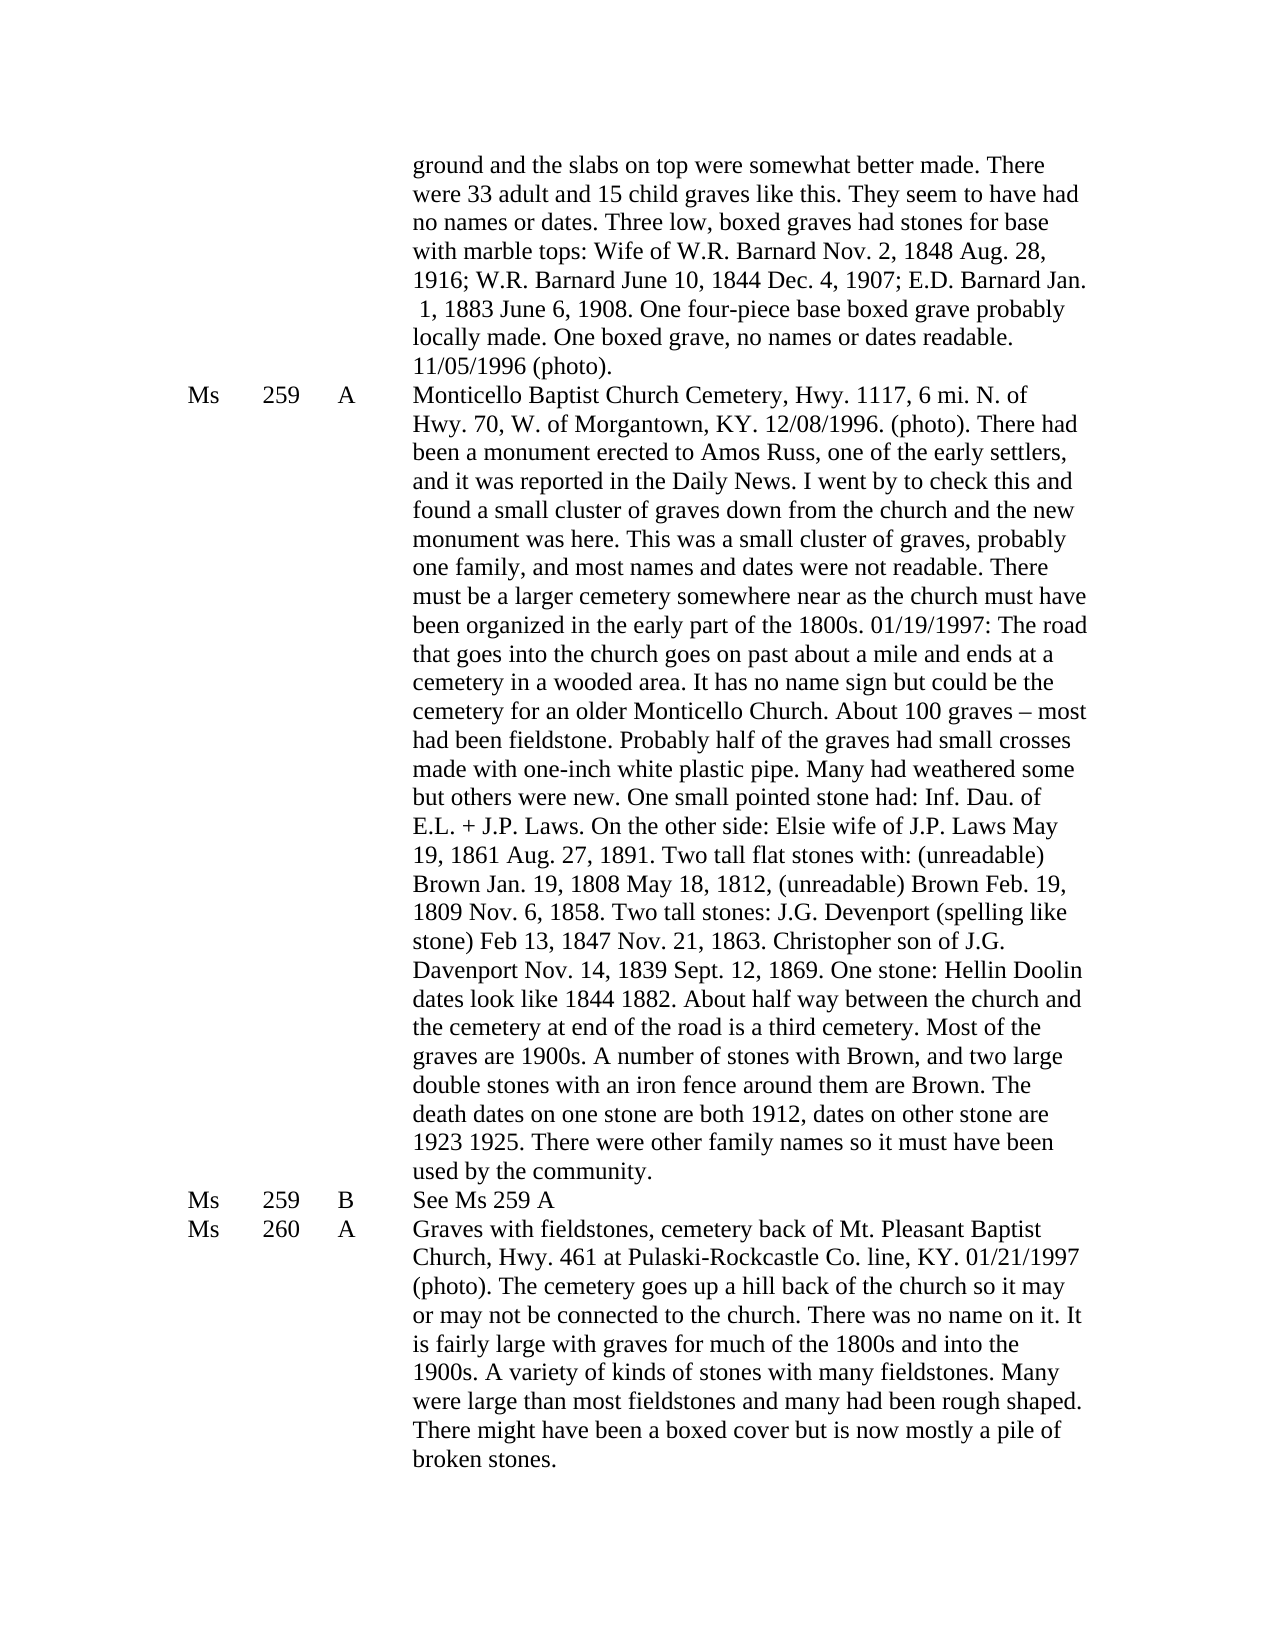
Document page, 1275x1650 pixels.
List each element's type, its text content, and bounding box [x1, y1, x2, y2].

text Church, Hwy. 461 at Pulaski-Rockcastle Co. line, KY. 01/21/1997 (photo). The cemetery goes up a hill back of the church so it may or may not be connected to the church. There was no name on it. It is fairly large with graves for much of the 1800s and into the 1900s. A variety of kinds of stones with many fieldstones. Many were large than most fieldstones and many had been rough shaped. There might have been a boxed cover but is now mostly a pile of broken stones. [412, 1242, 1087, 1472]
text no names or dates. Three low, boxed graves had stones for base [337, 207, 1087, 236]
text Ms 260 A Graves with fieldstones, cemetery back of Mt. Pleasant Baptist [187, 1214, 1087, 1242]
text 1, 1883 June 6, 1908. One four-piece base boxed grave probably [337, 294, 1087, 322]
text were 33 adult and 15 child graves like this. They seem to have had [337, 179, 1087, 207]
text 1916; W.R. Barnard June 10, 1844 Dec. 4, 1907; E.D. Barnard Jan. [337, 265, 1087, 294]
text Ms 259 B See Ms 259 A [187, 1185, 1087, 1214]
text locally made. One boxed grave, no names or dates readable. [337, 322, 1087, 351]
text Hwy. 70, W. of 12/08/1996. (photo). There had been a monument erected to Amos Russ, one of the early settlers, and it was reported in the Daily News. I went by to check this and found a small cluster of graves down from the church and the new monument was here. This was a small cluster of graves, probably one family, and most names and dates were not readable. There must be a larger cemetery somewhere near as the church must have been organized in the early part of the 1800s. 01/19/1997: The road that goes into the church goes on past about a mile and ends at a cemetery in a wooded area. It has no name sign but could be the cemetery for an older . About 100 graves – most had been fieldstone. Probably half of the graves had small crosses made with one-inch white plastic pipe. Many had weathered some but others were new. One small pointed stone had: Inf. Dau. of E.L. + J.P. Laws. On the other side: Elsie wife of J.P. Laws May 19, 1861 Aug. 27, 1891. Two tall flat stones with: (unreadable) Brown Jan. 19, 1808 May 18, 1812, (unreadable) Brown Feb. 19, 1809 Nov. 6, 1858. Two tall stones: J.G. Devenport (spelling like stone) Feb 13, 1847 Nov. 21, 1863. Christopher son of J.G. Davenport Nov. 14, 1839 Sept. 12, 1869. One stone: Hellin Doolin dates look like 1844 1882. About half way between the church and the cemetery at end of the road is a third cemetery. Most of the graves are 1900s. A number of stones with Brown, and two large double stones with an iron fence around them are Brown. The death dates on one stone are both 1912, dates on other stone are 1923 1925. There were other family names so it must have been used by the community. [412, 409, 1087, 1185]
text with marble tops: Wife of W.R. Barnard Nov. 2, 1848 Aug. 28, [337, 236, 1087, 265]
text Ms 259 A , Hwy. 1117, 6 mi. N. of [187, 380, 1087, 409]
text ground and the slabs on top were somewhat better made. There [337, 150, 1087, 179]
text 11/05/1996 (photo). [337, 351, 1087, 380]
